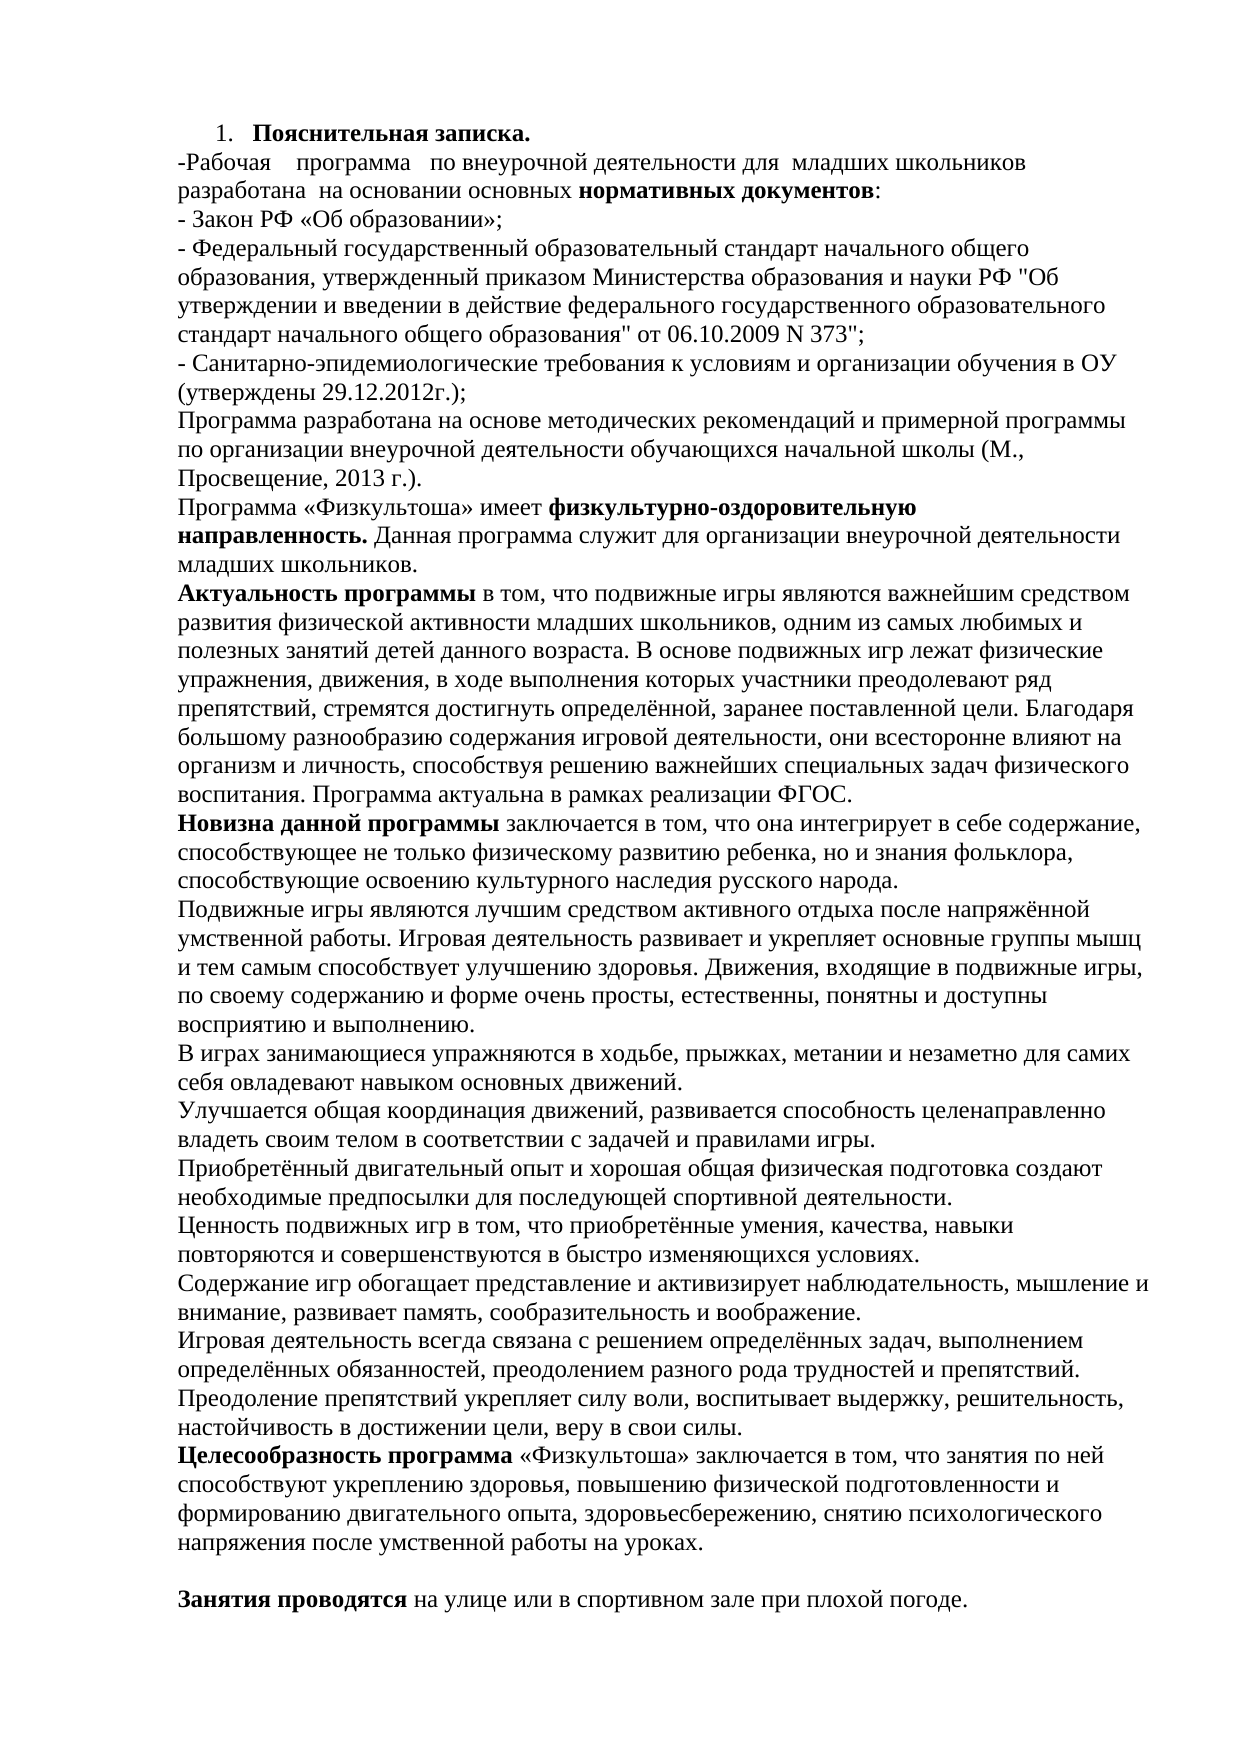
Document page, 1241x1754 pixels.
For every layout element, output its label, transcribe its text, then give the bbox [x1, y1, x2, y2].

text Содержание игр обогащает представление и активизирует наблюдательность, мышление и внимание, развивает память, сообразительность и воображение. [177, 1268, 1152, 1326]
text Игровая деятельность всегда связана с решением определённых задач, выполнением определённых обязанностей, преодолением разного рода трудностей и препятствий. Преодоление препятствий укрепляет силу воли, воспитывает выдержку, решительность, настойчивость в достижении цели, веру в свои силы. [177, 1326, 1152, 1441]
text - Санитарно-эпидемиологические требования к условиям и организации обучения в ОУ (утверждены 29.12.2012г.); [177, 348, 1152, 406]
text Актуальность программы в том, что подвижные игры являются важнейшим средством развития физической активности младших школьников, одним из самых любимых и полезных занятий детей данного возраста. В основе подвижных игр лежат физические упражнения, движения, в ходе выполнения которых участники преодолевают ряд препятствий, стремятся достигнуть определённой, заранее поставленной цели. Благодаря большому разнообразию содержания игровой деятельности, они всесторонне влияют на организм и личность, способствуя решению важнейших специальных задач физического воспитания. Программа актуальна в рамках реализации ФГОС. [177, 578, 1152, 808]
text Ценность подвижных игр в том, что приобретённые умения, качества, навыки повторяются и совершенствуются в быстро изменяющихся условиях. [177, 1211, 1152, 1268]
text Программа разработана на основе методических рекомендаций и примерной программы по организации внеурочной деятельности обучающихся начальной школы (М., Просвещение, 2013 г.). [177, 406, 1152, 492]
text -Рабочая программа по внеурочной деятельности для младших школьников разработана на основании основных нормативных документов: [177, 147, 1152, 204]
text Подвижные игры являются лучшим средством активного отдыха после напряжённой умственной работы. Игровая деятельность развивает и укрепляет основные группы мышц и тем самым способствует улучшению здоровья. Движения, входящие в подвижные игры, по своему содержанию и форме очень просты, естественны, понятны и доступны восприятию и выполнению. [177, 894, 1152, 1038]
text Программа «Физкультоша» имеет физкультурно-оздоровительную направленность. Данная программа служит для организации внеурочной деятельности младших школьников. [177, 492, 1152, 578]
text Новизна данной программы заключается в том, что она интегрирует в себе содержание, способствующее не только физическому развитию ребенка, но и знания фольклора, способствующие освоению культурного наследия русского народа. [177, 808, 1152, 894]
text В играх занимающиеся упражняются в ходьбе, прыжках, метании и незаметно для самих себя овладевают навыком основных движений. [177, 1038, 1152, 1096]
text - Закон РФ «Об образовании»; [177, 204, 1152, 233]
text Занятия проводятся на улице или в спортивном зале при плохой погоде. [177, 1584, 1152, 1613]
list Пояснительная записка. [215, 118, 1152, 147]
text Улучшается общая координация движений, развивается способность целенаправленно владеть своим телом в соответствии с задачей и правилами игры. [177, 1096, 1152, 1153]
text Целесообразность программа «Физкультоша» заключается в том, что занятия по ней способствуют укреплению здоровья, повышению физической подготовленности и формированию двигательного опыта, здоровьесбережению, снятию психологического напряжения после умственной работы на уроках. [177, 1441, 1152, 1556]
text - Федеральный государственный образовательный стандарт начального общего образования, утвержденный приказом Министерства образования и науки РФ "Об утверждении и введении в действие федерального государственного образовательного стандарт начального общего образования" от 06.10.2009 N 373"; [177, 233, 1152, 348]
text Приобретённый двигательный опыт и хорошая общая физическая подготовка создают необходимые предпосылки для последующей спортивной деятельности. [177, 1153, 1152, 1211]
